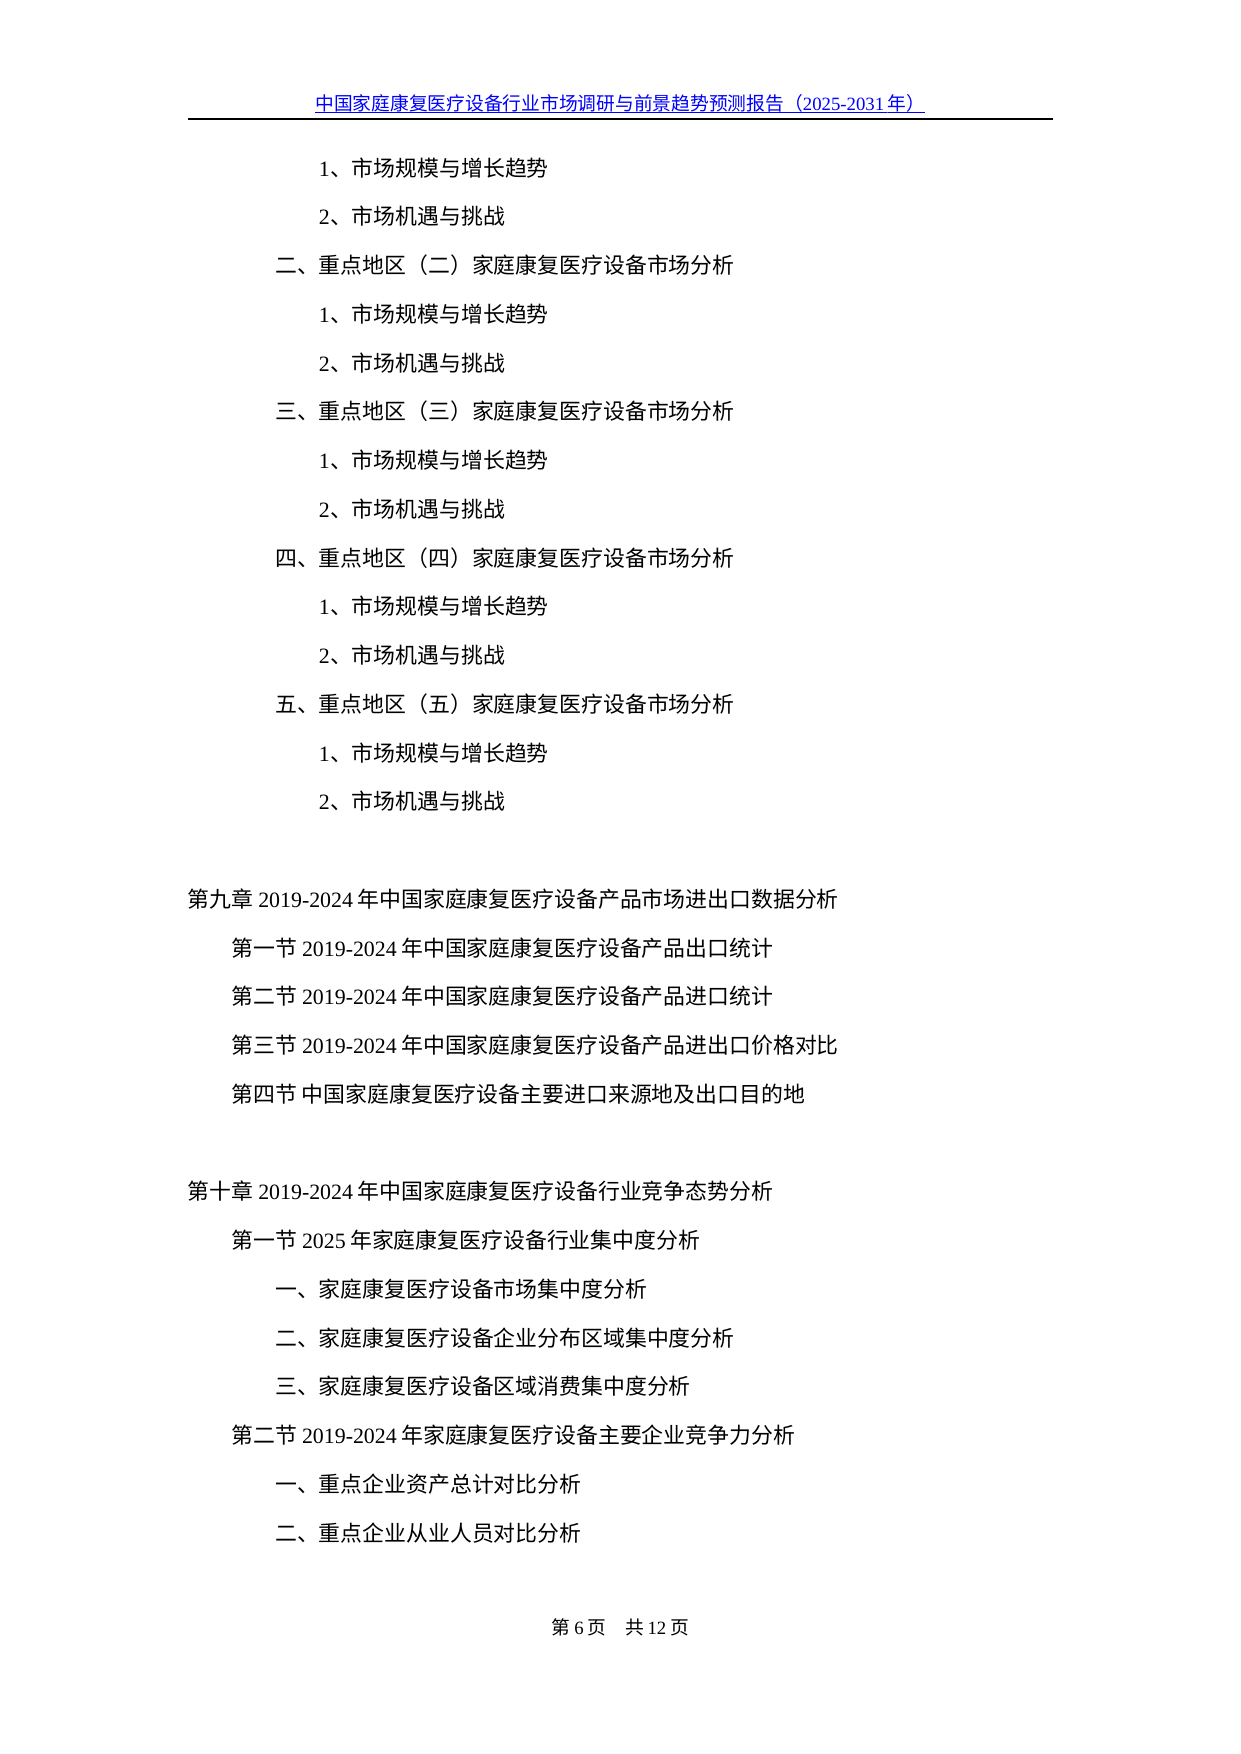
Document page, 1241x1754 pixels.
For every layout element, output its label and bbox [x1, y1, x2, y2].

text [187, 150, 1053, 1548]
